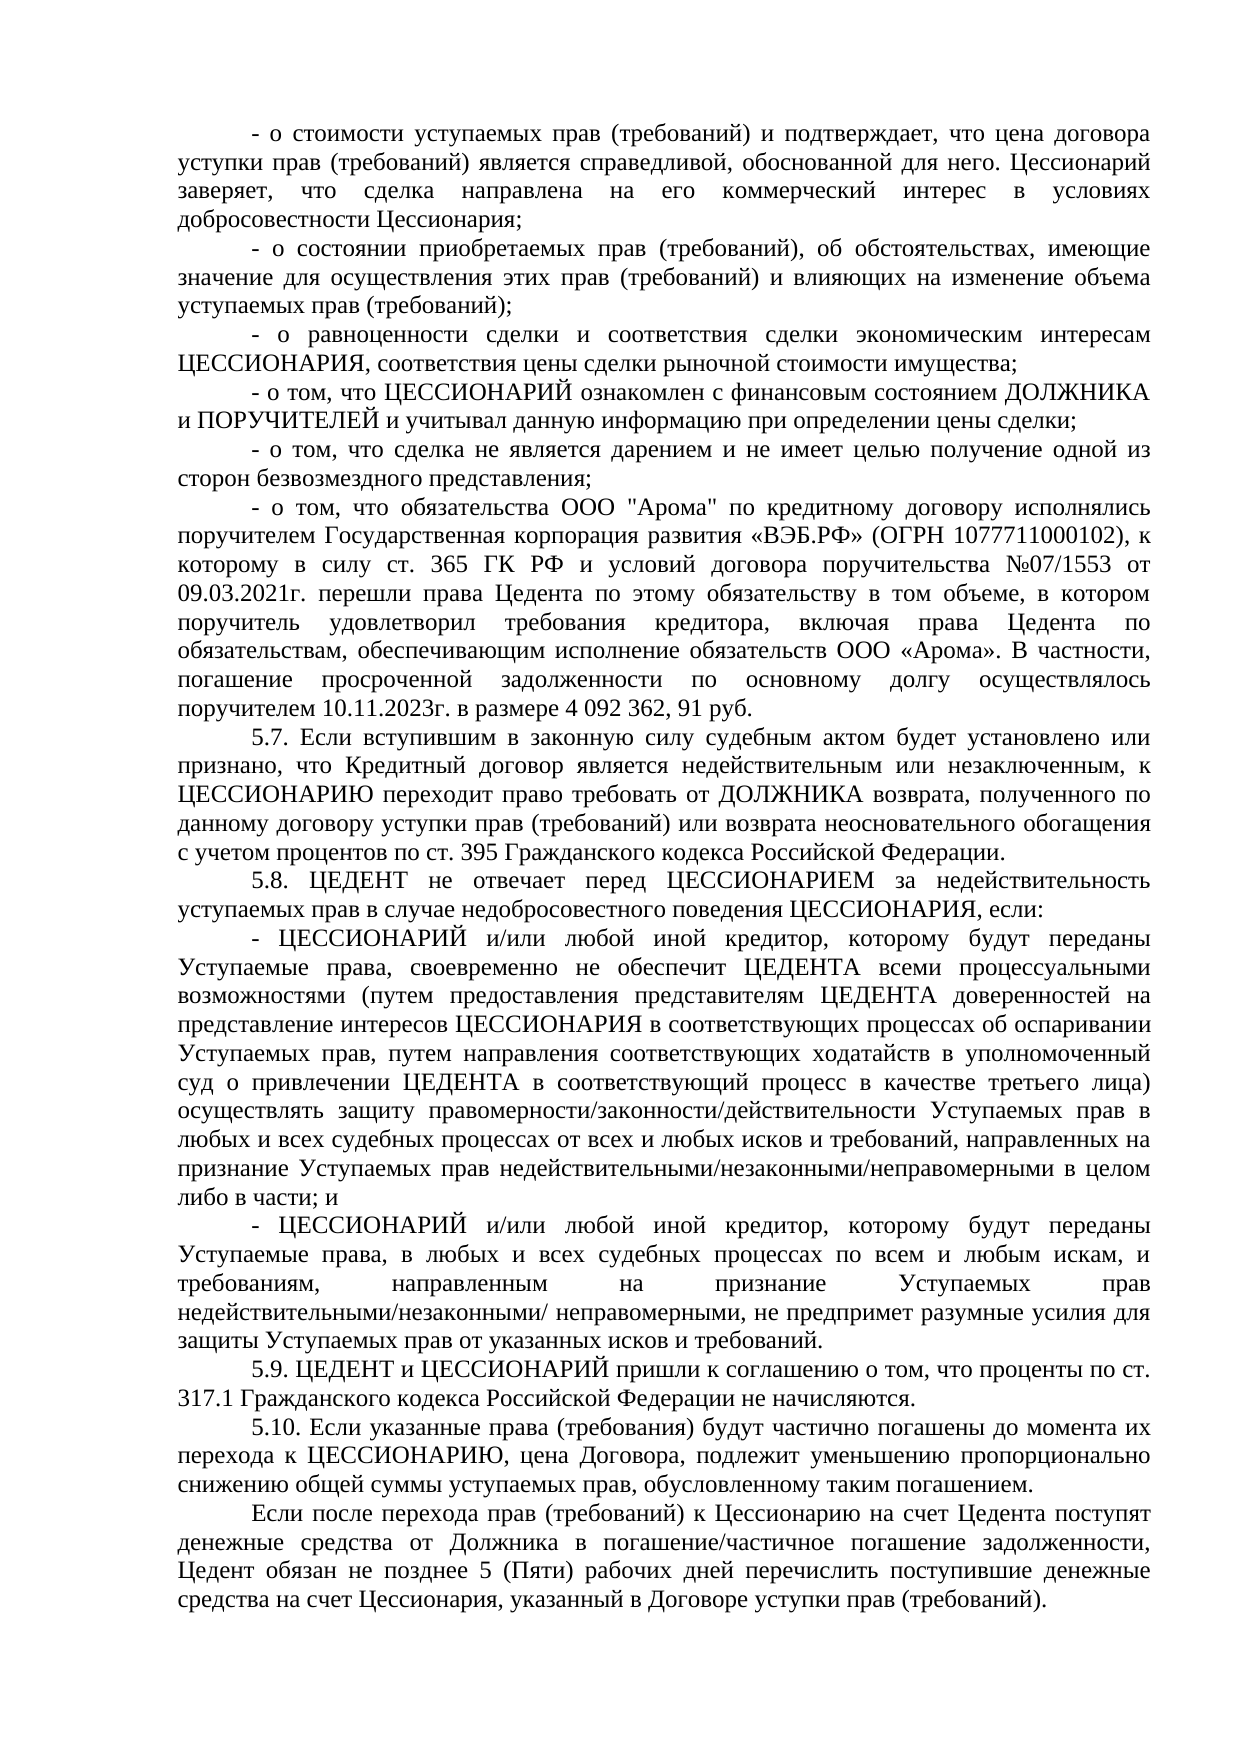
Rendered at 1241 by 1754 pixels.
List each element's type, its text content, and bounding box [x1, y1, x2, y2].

text Если после перехода прав (требований) к Цессионарию на счет Цедента поступят денежные средства от Должника в погашение/частичное погашение задолженности, Цедент обязан не позднее 5 (Пяти) рабочих дней перечислить поступившие денежные средства на счет Цессионария, указанный в Договоре уступки прав (требований). [177, 1498, 1152, 1613]
text - о том, что обязательства ООО "Арома" по кредитному договору исполнялись поручителем Государственная корпорация развития «ВЭБ.РФ» (ОГРН 1077711000102), к которому в силу ст. 365 ГК РФ и условий договора поручительства №07/1553 от 09.03.2021г. перешли права Цедента по этому обязательству в том объеме, в котором поручитель удовлетворил требования кредитора, включая права Цедента по обязательствам, обеспечивающим исполнение обязательств ООО «Арома». В частности, погашение просроченной задолженности по основному долгу осуществлялось поручителем 10.11.2023г. в размере 4 092 362, 91 руб. [177, 492, 1152, 722]
text 5.9. ЦЕДЕНТ и ЦЕССИОНАРИЙ пришли к соглашению о том, что проценты по ст. 317.1 Гражданского кодекса Российской Федерации не начисляются. [177, 1354, 1152, 1412]
text - о состоянии приобретаемых прав (требований), об обстоятельствах, имеющие значение для осуществления этих прав (требований) и влияющих на изменение объема уступаемых прав (требований); [177, 233, 1152, 319]
text - о равноценности сделки и соответствия сделки экономическим интересам ЦЕССИОНАРИЯ, соответствия цены сделки рыночной стоимости имущества; [177, 319, 1152, 377]
text - о том, что сделка не является дарением и не имеет целью получение одной из сторон безвозмездного представления; [177, 434, 1152, 492]
text 5.8. ЦЕДЕНТ не отвечает перед ЦЕССИОНАРИЕМ за недействительность уступаемых прав в случае недобросовестного поведения ЦЕССИОНАРИЯ, если: [177, 866, 1152, 923]
text - ЦЕССИОНАРИЙ и/или любой иной кредитор, которому будут переданы Уступаемые права, в любых и всех судебных процессах по всем и любым искам, и требованиям, направленным на признание Уступаемых прав недействительными/незаконными/ неправомерными, не предпримет разумные усилия для защиты Уступаемых прав от указанных исков и требований. [177, 1211, 1152, 1354]
text 5.7. Если вступившим в законную силу судебным актом будет установлено или признано, что Кредитный договор является недействительным или незаключенным, к ЦЕССИОНАРИЮ переходит право требовать от ДОЛЖНИКА возврата, полученного по данному договору уступки прав (требований) или возврата неосновательного обогащения с учетом процентов по ст. 395 Гражданского кодекса Российской Федерации. [177, 722, 1152, 866]
text 5.10. Если указанные права (требования) будут частично погашены до момента их перехода к ЦЕССИОНАРИЮ, цена Договора, подлежит уменьшению пропорционально снижению общей суммы уступаемых прав, обусловленному таким погашением. [177, 1412, 1152, 1498]
text - ЦЕССИОНАРИЙ и/или любой иной кредитор, которому будут переданы Уступаемые права, своевременно не обеспечит ЦЕДЕНТА всеми процессуальными возможностями (путем предоставления представителям ЦЕДЕНТА доверенностей на представление интересов ЦЕССИОНАРИЯ в соответствующих процессах об оспаривании Уступаемых прав, путем направления соответствующих ходатайств в уполномоченный суд о привлечении ЦЕДЕНТА в соответствующий процесс в качестве третьего лица) осуществлять защиту правомерности/законности/действительности Уступаемых прав в любых и всех судебных процессах от всех и любых исков и требований, направленных на признание Уступаемых прав недействительными/незаконными/неправомерными в целом либо в части; и [177, 923, 1152, 1211]
text - о стоимости уступаемых прав (требований) и подтверждает, что цена договора уступки прав (требований) является справедливой, обоснованной для него. Цессионарий заверяет, что сделка направлена на его коммерческий интерес в условиях добросовестности Цессионария; [177, 118, 1152, 233]
text - о том, что ЦЕССИОНАРИЙ ознакомлен с финансовым состоянием ДОЛЖНИКА и ПОРУЧИТЕЛЕЙ и учитывал данную информацию при определении цены сделки; [177, 377, 1152, 434]
